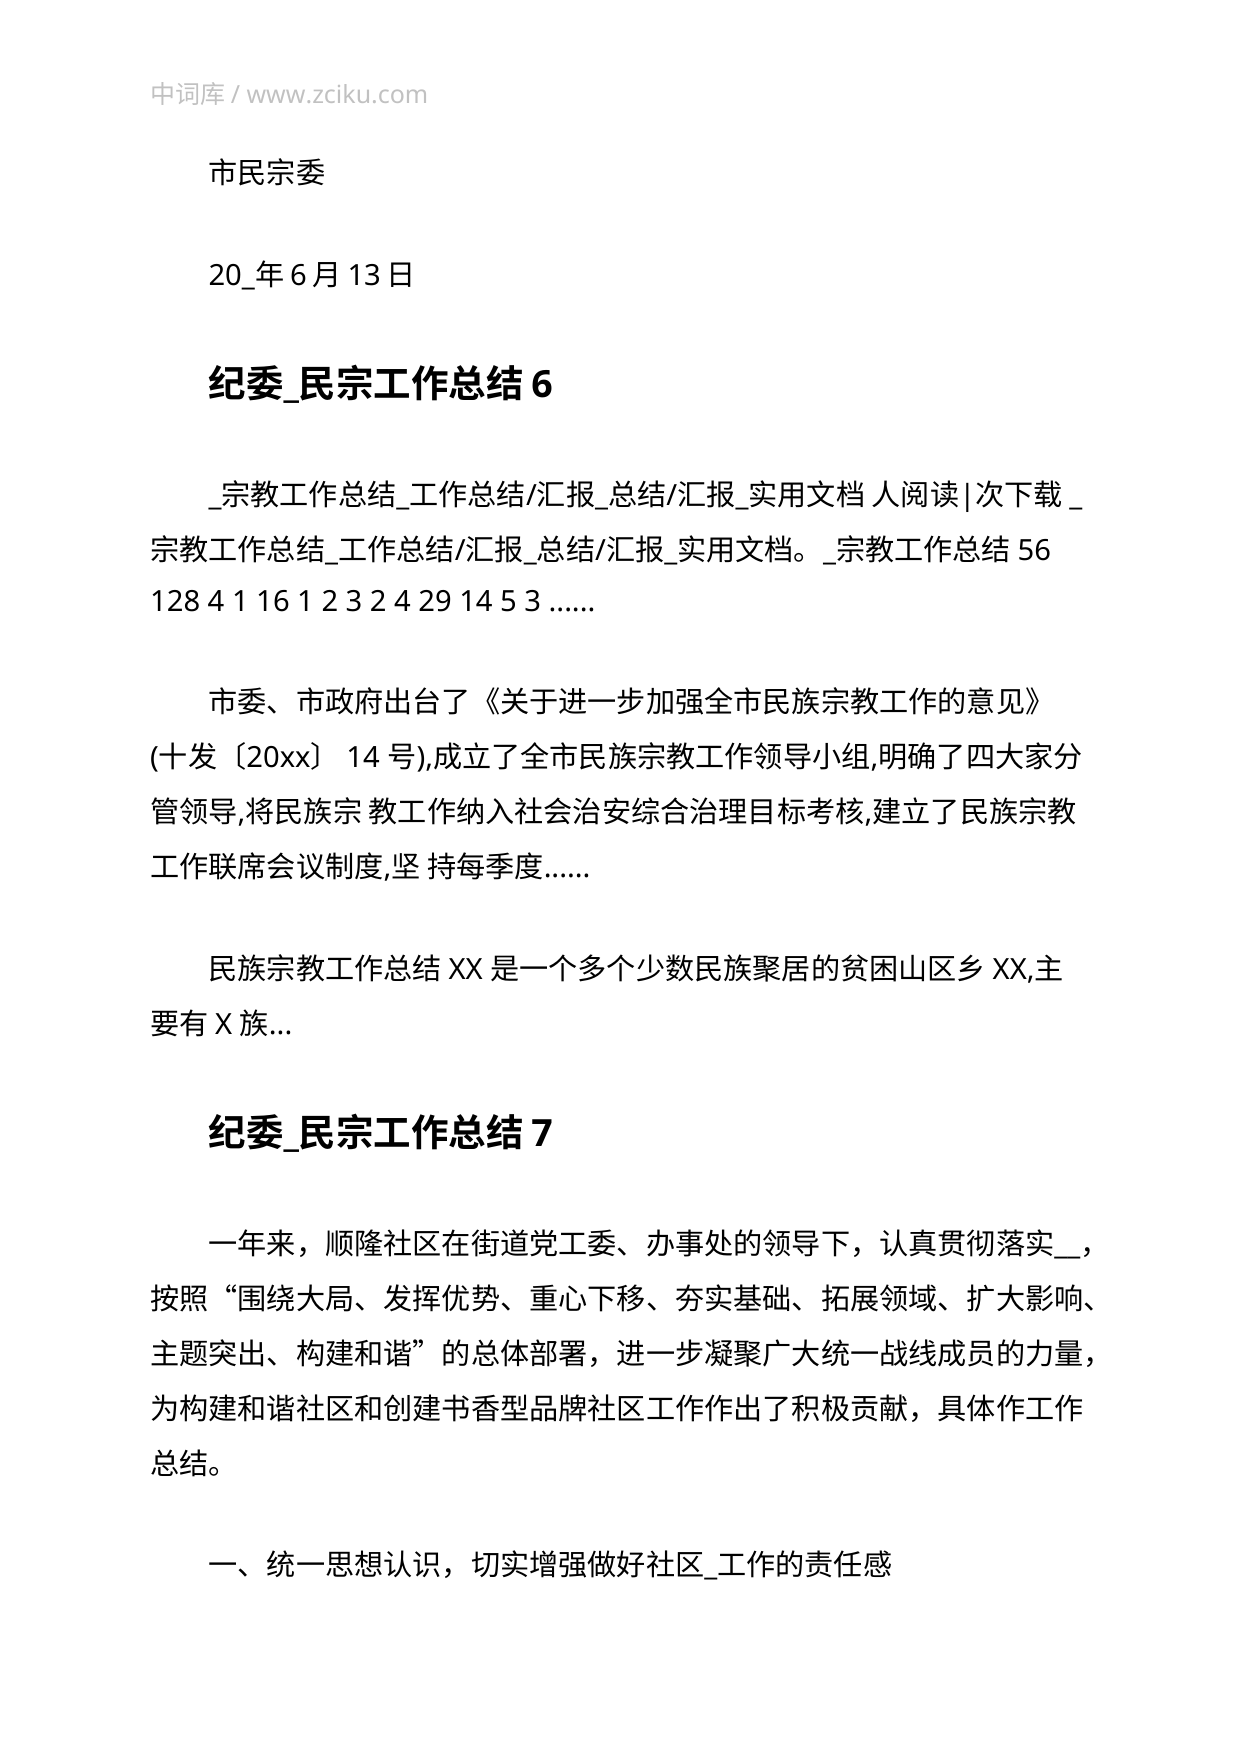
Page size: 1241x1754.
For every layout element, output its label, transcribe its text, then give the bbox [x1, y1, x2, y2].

text _宗教工作总结_工作总结/汇报_总结/汇报_实用文档 人阅读|次下载 _宗教工作总结_工作总结/汇报_总结/汇报_实用文档。_宗教工作总结 56 128 4 1 16 1 2 3 2 4 29 14 5 3 ...... [150, 471, 1090, 620]
text 市委、市政府出台了《关于进一步加强全市民族宗教工作的意见》(十发〔20xx〕 14 号),成立了全市民族宗教工作领导小组,明确了四大家分管领导,将民族宗 教工作纳入社会治安综合治理目标考核,建立了民族宗教工作联席会议制度,坚 持每季度...... [150, 679, 1090, 886]
text 民族宗教工作总结 XX 是一个多个少数民族聚居的贫困山区乡 XX,主要有 X 族... [150, 946, 1090, 1043]
text 市民宗委 [150, 150, 1090, 192]
text 一、统一思想认识，切实增强做好社区_工作的责任感 [150, 1542, 1090, 1584]
text 一年来，顺隆社区在街道党工委、办事处的领导下，认真贯彻落实__，按照“围绕大局、发挥优势、重心下移、夯实基础、拓展领域、扩大影响、主题突出、构建和谐”的总体部署，进一步凝聚广大统一战线成员的力量，为构建和谐社区和创建书香型品牌社区工作作出了积极贡献，具体作工作总结。 [150, 1221, 1090, 1482]
text 纪委_民宗工作总结6 [150, 354, 1090, 408]
text 20_年6月13日 [150, 252, 1090, 294]
text 纪委_民宗工作总结7 [150, 1103, 1090, 1157]
